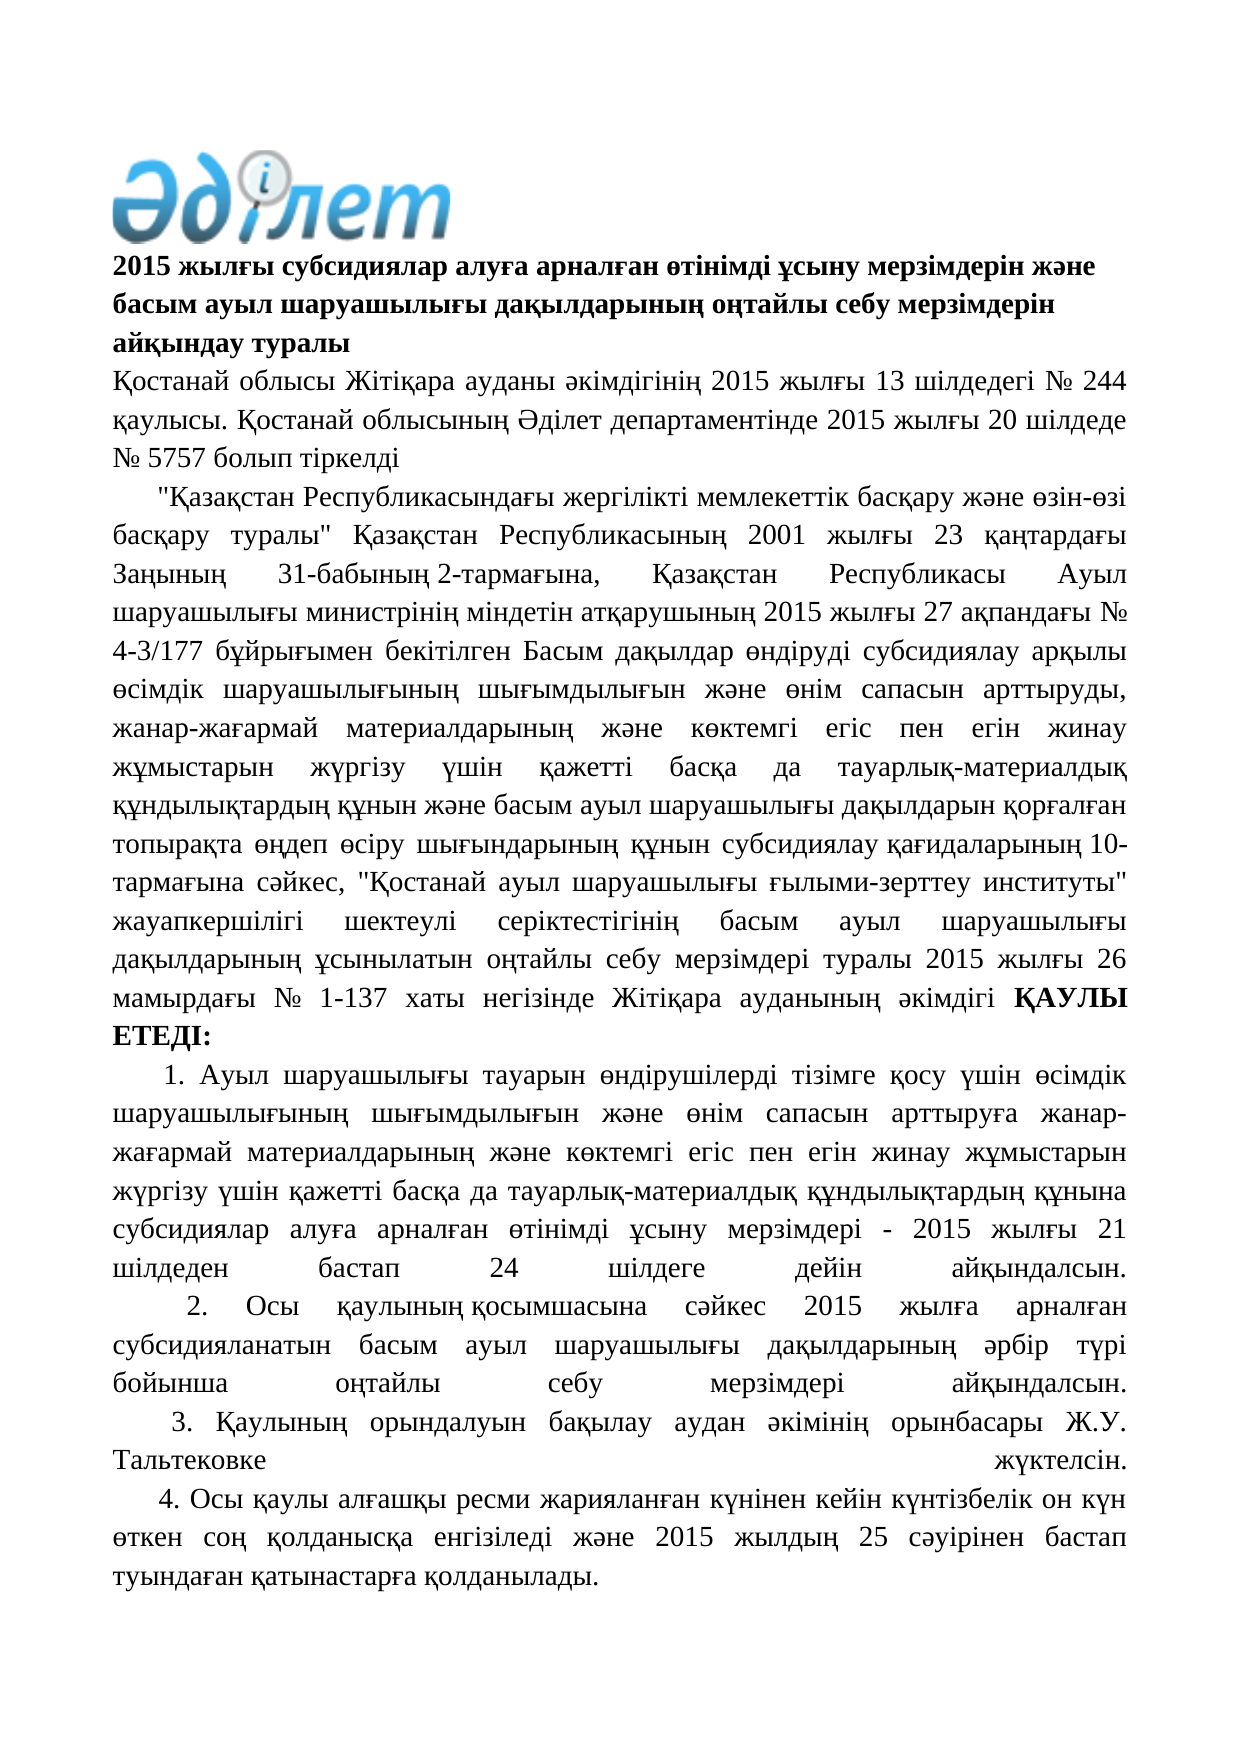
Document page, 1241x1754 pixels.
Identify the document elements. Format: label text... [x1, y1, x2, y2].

picture [112, 150, 451, 244]
text Қостанай облысы Жітіқара ауданы әкімдігінің 2015 жылғы 13 шілдедегі № 244 қаулысы. Қостанай облысының Әділет департаментінде 2015 жылғы 20 шілдеде № 5757 болып тіркелді [112, 363, 1128, 474]
text 2015 жылғы субсидиялар алуға арналған өтінімді ұсыну мерзімдерін және басым ауыл шаруашылығы дақылдарының оңтайлы себу мерзімдерін айқындау туралы [112, 248, 1128, 358]
text "Қазақстан Республикасындағы жергілікті мемлекеттік басқару және өзін-өзі басқару туралы" Қазақстан Республикасының 2001 жылғы 23 қаңтардағы Заңының 31-бабының 2-тармағына, Қазақстан Республикасы Ауыл шаруашылығы министрінің міндетін атқарушының 2015 жылғы 27 ақпандағы № 4-3/177 бұйрығымен бекітілген Басым дақылдар өндіруді субсидиялау арқылы өсімдік шаруашылығының шығымдылығын және өнім сапасын арттыруды, жанар-жағармай материалдарының және көктемгі егіс пен егін жинау жұмыстарын жүргізу үшін қажетті басқа да тауарлық-материалдық құндылықтардың құнын және басым ауыл шаруашылығы дақылдарын қорғалған топырақта өңдеп өсіру шығындарының құнын субсидиялау қағидаларының 10-тармағына сәйкес, "Қостанай ауыл шаруашылығы ғылыми-зерттеу институты" жауапкершілігі шектеулі серіктестігінің басым ауыл шаруашылығы дақылдарының ұсынылатын оңтайлы себу мерзімдері туралы 2015 жылғы 26 мамырдағы № 1-137 хаты негізінде Жітіқара ауданының әкімдігі ҚАУЛЫ ЕТЕДІ: 1. Ауыл шаруашылығы тауарын өндірушілерді тізімге қосу үшін өсімдік шаруашылығының шығымдылығын және өнім сапасын арттыруға жанар-жағармай материалдарының және көктемгі егіс пен егін жинау жұмыстарын жүргізу үшін қажетті басқа да тауарлық-материалдық құндылықтардың құнына субсидиялар алуға арналған өтінімді ұсыну мерзімдері - 2015 жылғы 21 шілдеден бастап 24 шілдеге дейін айқындалсын. 2. Осы қаулының қосымшасына сәйкес 2015 жылға арналған субсидияланатын басым ауыл шаруашылығы дақылдарының әрбір түрі бойынша оңтайлы себу мерзімдері айқындалсын. 3. Қаулының орындалуын бақылау аудан әкімінің орынбасары Ж.У. Тальтековке жүктелсін. 4. Осы қаулы алғашқы ресми жарияланған күнінен кейін күнтізбелік он күн өткен соң қолданысқа енгізіледі және 2015 жылдың 25 сәуірінен бастап туындаған қатынастарға қолданылады. [112, 479, 1128, 1592]
